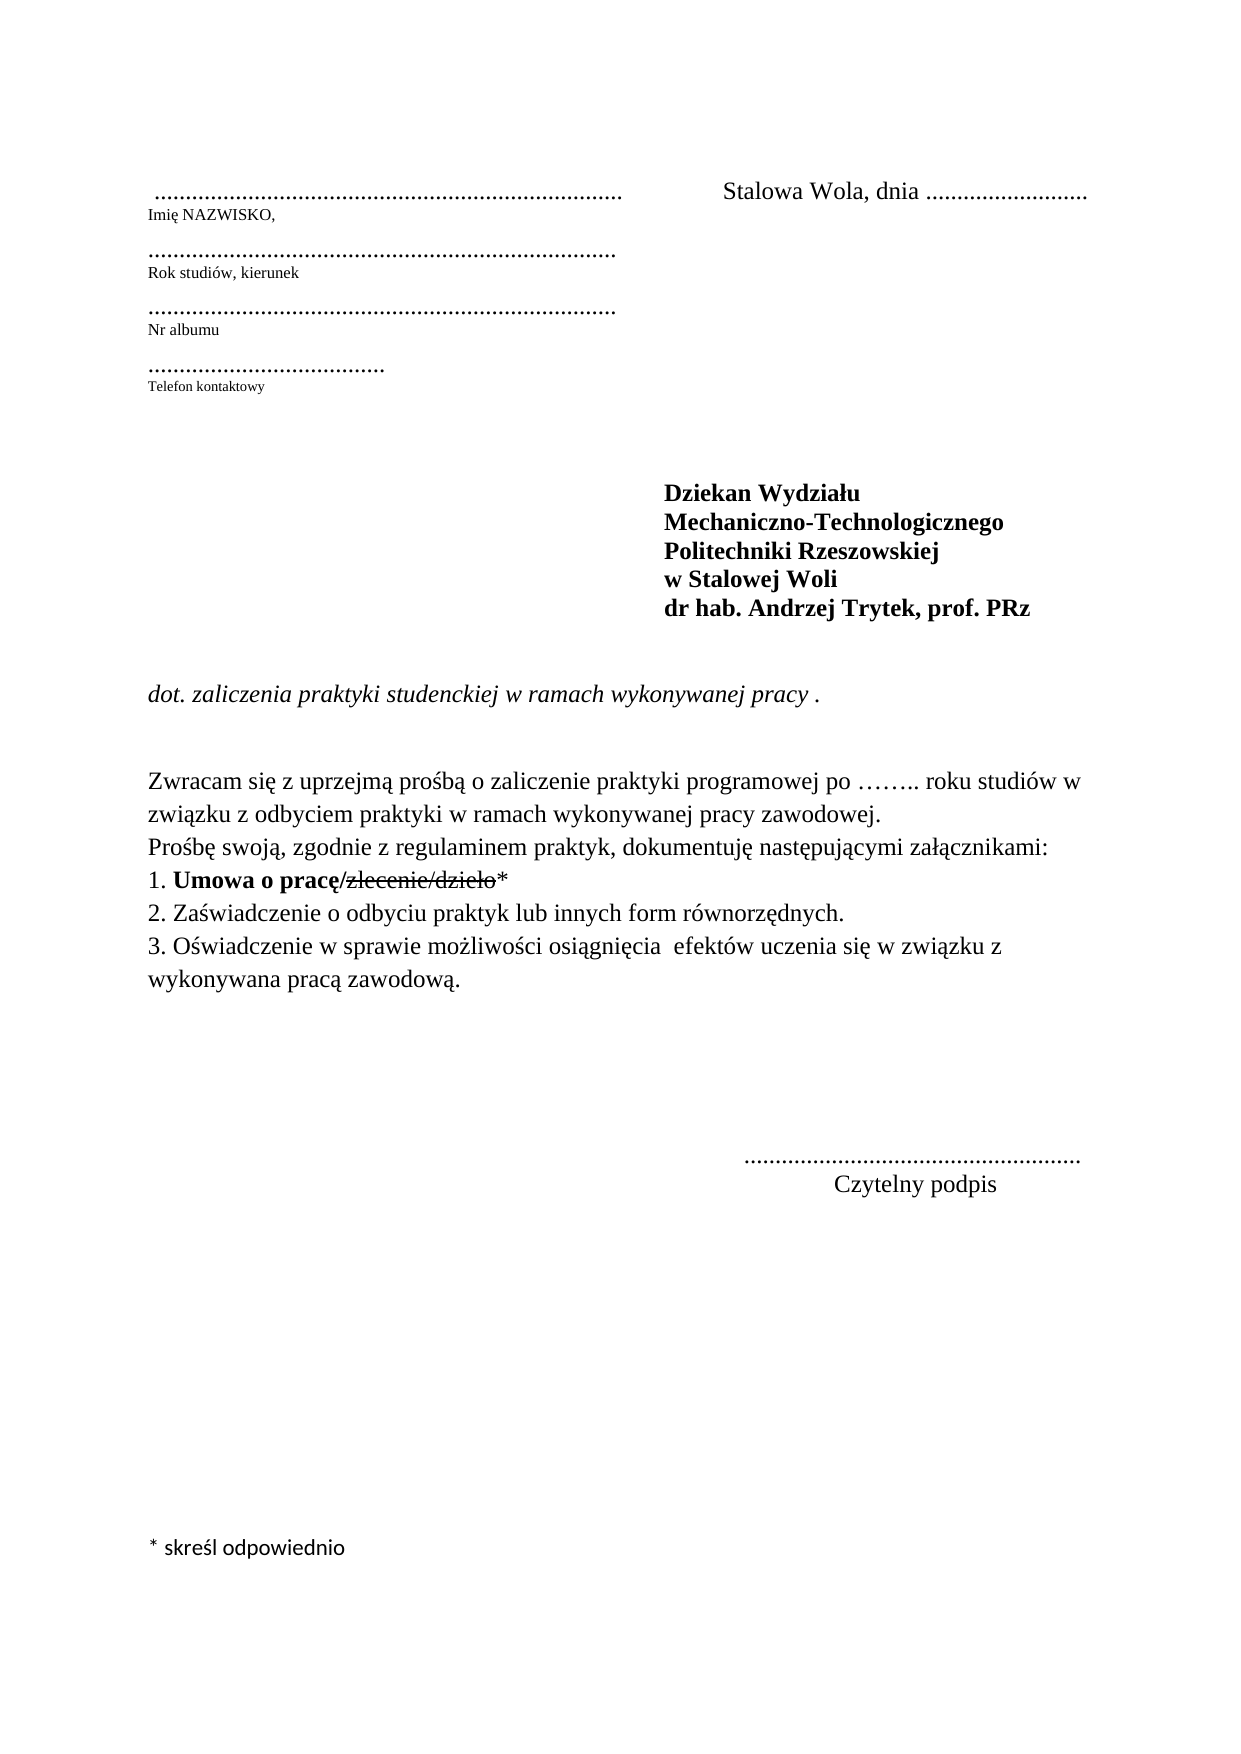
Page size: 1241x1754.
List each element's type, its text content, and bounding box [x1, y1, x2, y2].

text Zwracam się z uprzejmą prośbą o zaliczenie praktyki programowej po …….. roku studiów w związku z odbyciem praktyki w ramach wykonywanej pracy zawodowej. [148, 766, 1093, 827]
text Telefon kontaktowy [148, 378, 1093, 406]
text Mechaniczno-Technologicznego [664, 507, 1093, 536]
text ........................................................................... Stalowa Wola, dnia .......................... [148, 176, 1093, 205]
text Rok studiów, kierunek [148, 263, 1093, 282]
text * skreśl odpowiednio [148, 1533, 1093, 1561]
text ...................................................... [148, 1141, 1093, 1169]
text 2. Zaświadczenie o odbyciu praktyk lub innych form równorzędnych. [148, 898, 1093, 927]
text Imię NAZWISKO, [148, 205, 1093, 224]
text Nr albumu [148, 320, 1093, 339]
text Prośbę swoją, zgodnie z regulaminem praktyk, dokumentuję następującymi załącznikami: [148, 832, 1093, 861]
text dot. zaliczenia praktyki studenckiej w ramach wykonywanej pracy . [148, 679, 1093, 708]
text ........................................................................... [148, 291, 1093, 320]
text Dziekan Wydziału [664, 478, 1093, 507]
text ........................................................................... [148, 234, 1093, 263]
text dr hab. Andrzej Trytek, prof. PRz [664, 593, 1093, 622]
text Politechniki Rzeszowskiej [664, 536, 1093, 564]
text 3. Oświadczenie w sprawie możliwości osiągnięcia efektów uczenia się w związku z wykonywana pracą zawodową. [148, 931, 1093, 993]
text w Stalowej Woli [664, 564, 1093, 593]
text ...................................... [148, 349, 1093, 378]
text Czytelny podpis [148, 1169, 1093, 1198]
text 1. Umowa o pracę/zlecenie/dzieło* [148, 865, 1093, 893]
